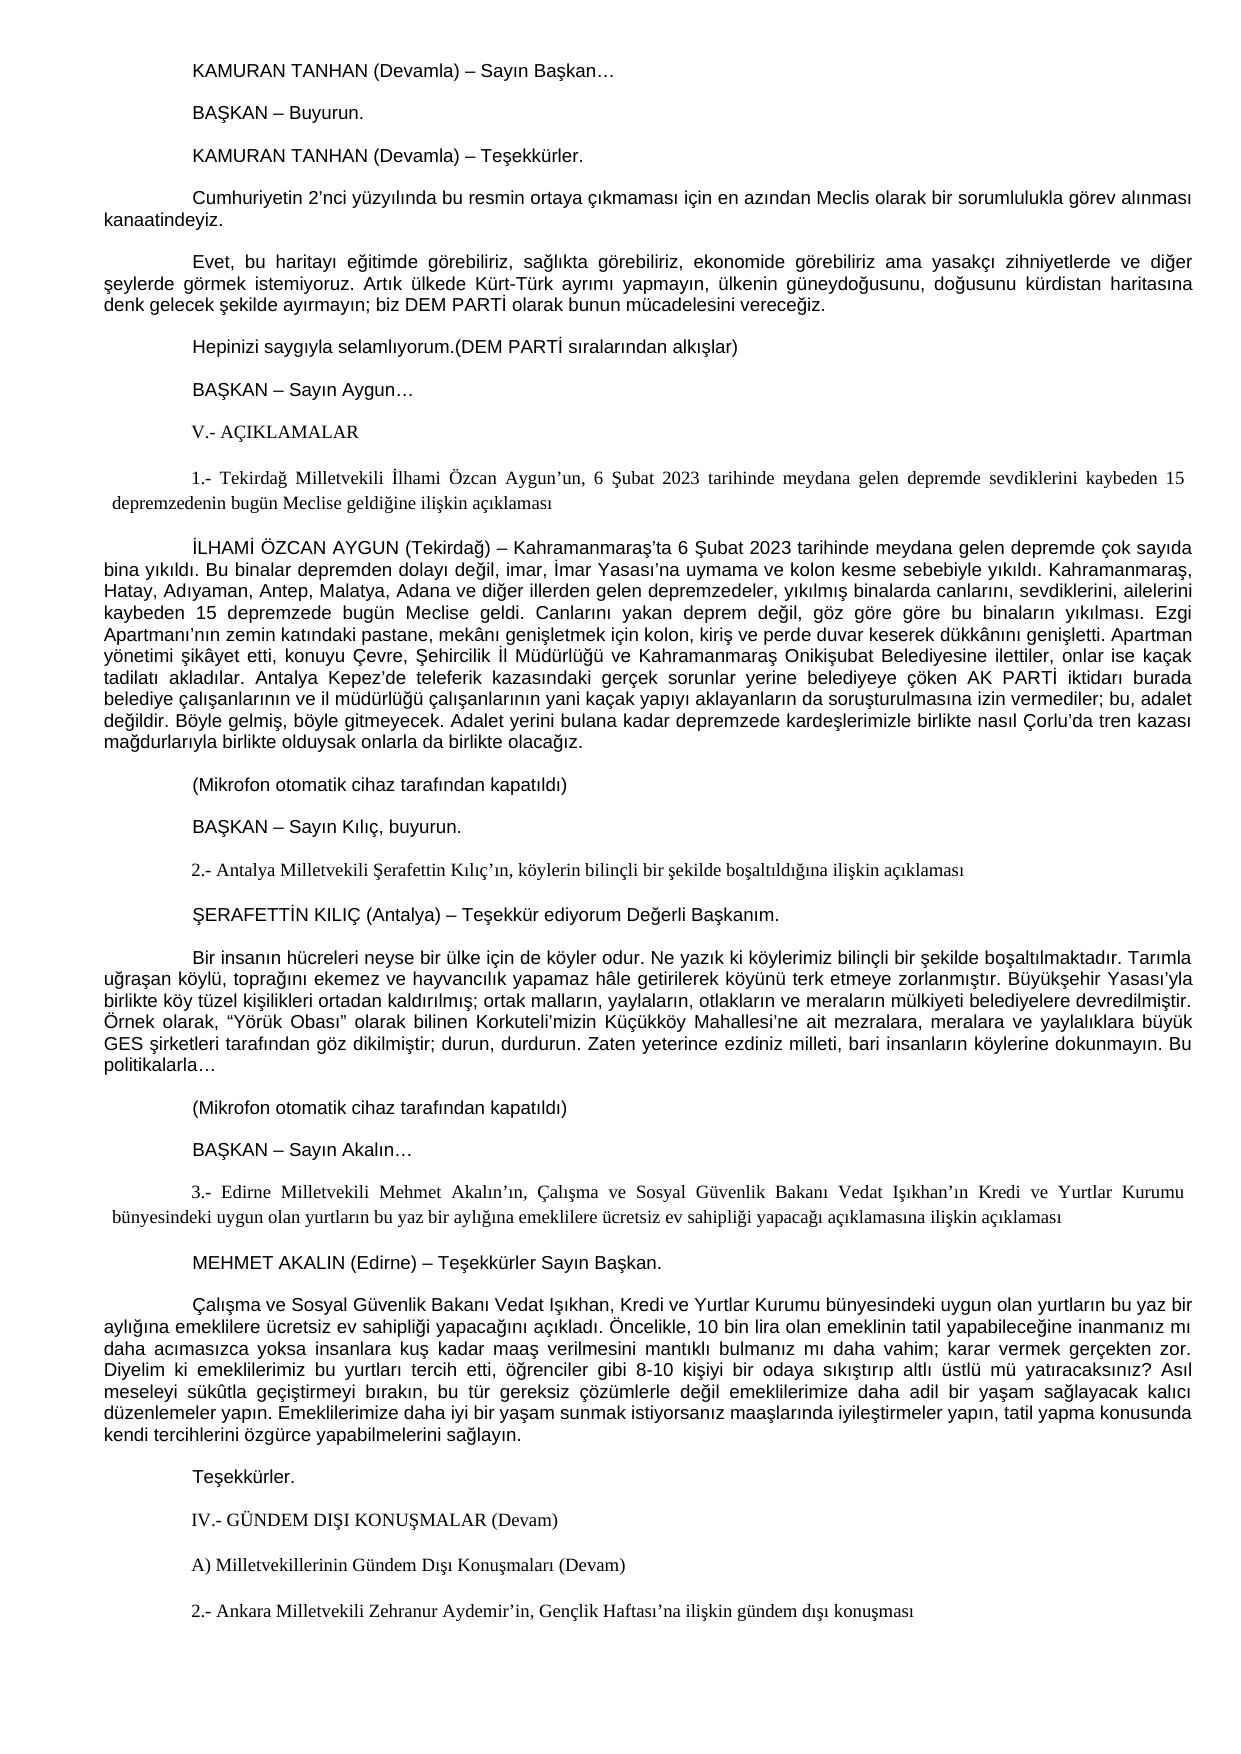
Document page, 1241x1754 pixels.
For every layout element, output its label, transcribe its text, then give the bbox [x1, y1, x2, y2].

text Evet, bu haritayı eğitimde görebiliriz, sağlıkta görebiliriz, ekonomide görebiliriz ama yasakçı zihniyetlerde ve diğer şeylerde görmek istemiyoruz. Artık ülkede Kürt-Türk ayrımı yapmayın, ülkenin güneydoğusunu, doğusunu kürdistan haritasına denk gelecek şekilde ayırmayın; biz DEM PARTİ olarak bunun mücadelesini vereceğiz. [103, 251, 1193, 316]
text A) Milletvekillerinin Gündem Dışı Konuşmaları (Devam) [112, 1554, 1187, 1576]
text KAMURAN TANHAN (Devamla) – Teşekkürler. [103, 144, 1193, 166]
text ŞERAFETTİN KILIÇ (Antalya) – Teşekkür ediyorum Değerli Başkanım. [103, 904, 1193, 926]
text Cumhuriyetin 2’nci yüzyılında bu resmin ortaya çıkmaması için en azından Meclis olarak bir sorumlulukla görev alınması kanaatindeyiz. [103, 187, 1193, 230]
text MEHMET AKALIN (Edirne) – Teşekkürler Sayın Başkan. [103, 1252, 1193, 1273]
text 2.- Ankara Milletvekili Zehranur Aydemir’in, Gençlik Haftası’na ilişkin gündem dışı konuşması [112, 1600, 1187, 1621]
text 1.- Tekirdağ Milletvekili İlhami Özcan Aygun’un, 6 Şubat 2023 tarihinde meydana gelen depremde sevdiklerini kaybeden 15 depremzedenin bugün Meclise geldiğine ilişkin açıklaması [112, 467, 1187, 513]
text BAŞKAN – Sayın Aygun… [103, 379, 1193, 400]
text (Mikrofon otomatik cihaz tarafından kapatıldı) [103, 774, 1193, 795]
text Bir insanın hücreleri neyse bir ülke için de köyler odur. Ne yazık ki köylerimiz bilinçli bir şekilde boşaltılmaktadır. Tarımla uğraşan köylü, toprağını ekemez ve hayvancılık yapamaz hâle getirilerek köyünü terk etmeye zorlanmıştır. Büyükşehir Yasası’yla birlikte köy tüzel kişilikleri ortadan kaldırılmış; ortak malların, yaylaların, otlakların ve meraların mülkiyeti belediyelere devredilmiştir. Örnek olarak, “Yörük Obası” olarak bilinen Korkuteli’mizin Küçükköy Mahallesi’ne ait mezralara, meralara ve yaylalıklara büyük GES şirketleri tarafından göz dikilmiştir; durun, durdurun. Zaten yeterince ezdiniz milleti, bari insanların köylerine dokunmayın. Bu politikalarla… [103, 946, 1193, 1076]
text (Mikrofon otomatik cihaz tarafından kapatıldı) [103, 1097, 1193, 1118]
text BAŞKAN – Sayın Akalın… [103, 1139, 1193, 1161]
text Çalışma ve Sosyal Güvenlik Bakanı Vedat Işıkhan, Kredi ve Yurtlar Kurumu bünyesindeki uygun olan yurtların bu yaz bir aylığına emeklilere ücretsiz ev sahipliği yapacağını açıkladı. Öncelikle, 10 bin lira olan emeklinin tatil yapabileceğine inanmanız mı daha acımasızca yoksa insanlara kuş kadar maaş verilmesini mantıklı bulmanız mı daha vahim; karar vermek gerçekten zor. Diyelim ki emeklilerimiz bu yurtları tercih etti, öğrenciler gibi 8-10 kişiyi bir odaya sıkıştırıp altlı üstlü mü yatıracaksınız? Asıl meseleyi sükûtla geçiştirmeyi bırakın, bu tür gereksiz çözümlerle değil emeklilerimize daha adil bir yaşam sağlayacak kalıcı düzenlemeler yapın. Emeklilerimize daha iyi bir yaşam sunmak istiyorsanız maaşlarında iyileştirmeler yapın, tatil yapma konusunda kendi tercihlerini özgürce yapabilmelerini sağlayın. [103, 1294, 1193, 1445]
text V.- AÇIKLAMALAR [112, 421, 1187, 443]
text Hepinizi saygıyla selamlıyorum.(DEM PARTİ sıralarından alkışlar) [103, 336, 1193, 358]
text 2.- Antalya Milletvekili Şerafettin Kılıç’ın, köylerin bilinçli bir şekilde boşaltıldığına ilişkin açıklaması [112, 858, 1187, 880]
text KAMURAN TANHAN (Devamla) – Sayın Başkan… [103, 60, 1193, 81]
text İLHAMİ ÖZCAN AYGUN (Tekirdağ) – Kahramanmaraş’ta 6 Şubat 2023 tarihinde meydana gelen depremde çok sayıda bina yıkıldı. Bu binalar depremden dolayı değil, imar, İmar Yasası’na uymama ve kolon kesme sebebiyle yıkıldı. Kahramanmaraş, Hatay, Adıyaman, Antep, Malatya, Adana ve diğer illerden gelen depremzedeler, yıkılmış binalarda canlarını, sevdiklerini, ailelerini kaybeden 15 depremzede bugün Meclise geldi. Canlarını yakan deprem değil, göz göre göre bu binaların yıkılması. Ezgi Apartmanı’nın zemin katındaki pastane, mekânı genişletmek için kolon, kiriş ve perde duvar keserek dükkânını genişletti. Apartman yönetimi şikâyet etti, konuyu Çevre, Şehircilik İl Müdürlüğü ve Kahramanmaraş Onikişubat Belediyesine ilettiler, onlar ise kaçak tadilatı akladılar. Antalya Kepez’de teleferik kazasındaki gerçek sorunlar yerine belediyeye çöken AK PARTİ iktidarı burada belediye çalışanlarının ve il müdürlüğü çalışanlarının yani kaçak yapıyı aklayanların da soruşturulmasına izin vermediler; bu, adalet değildir. Böyle gelmiş, böyle gitmeyecek. Adalet yerini bulana kadar depremzede kardeşlerimizle birlikte nasıl Çorlu’da tren kazası mağdurlarıyla birlikte olduysak onlarla da birlikte olacağız. [103, 537, 1193, 753]
text BAŞKAN – Buyurun. [103, 102, 1193, 124]
text IV.- GÜNDEM DIŞI KONUŞMALAR (Devam) [112, 1508, 1187, 1530]
text Teşekkürler. [103, 1466, 1193, 1488]
text BAŞKAN – Sayın Kılıç, buyurun. [103, 816, 1193, 838]
text 3.- Edirne Milletvekili Mehmet Akalın’ın, Çalışma ve Sosyal Güvenlik Bakanı Vedat Işıkhan’ın Kredi ve Yurtlar Kurumu bünyesindeki uygun olan yurtların bu yaz bir aylığına emeklilere ücretsiz ev sahipliği yapacağı açıklamasına ilişkin açıklaması [112, 1181, 1187, 1228]
